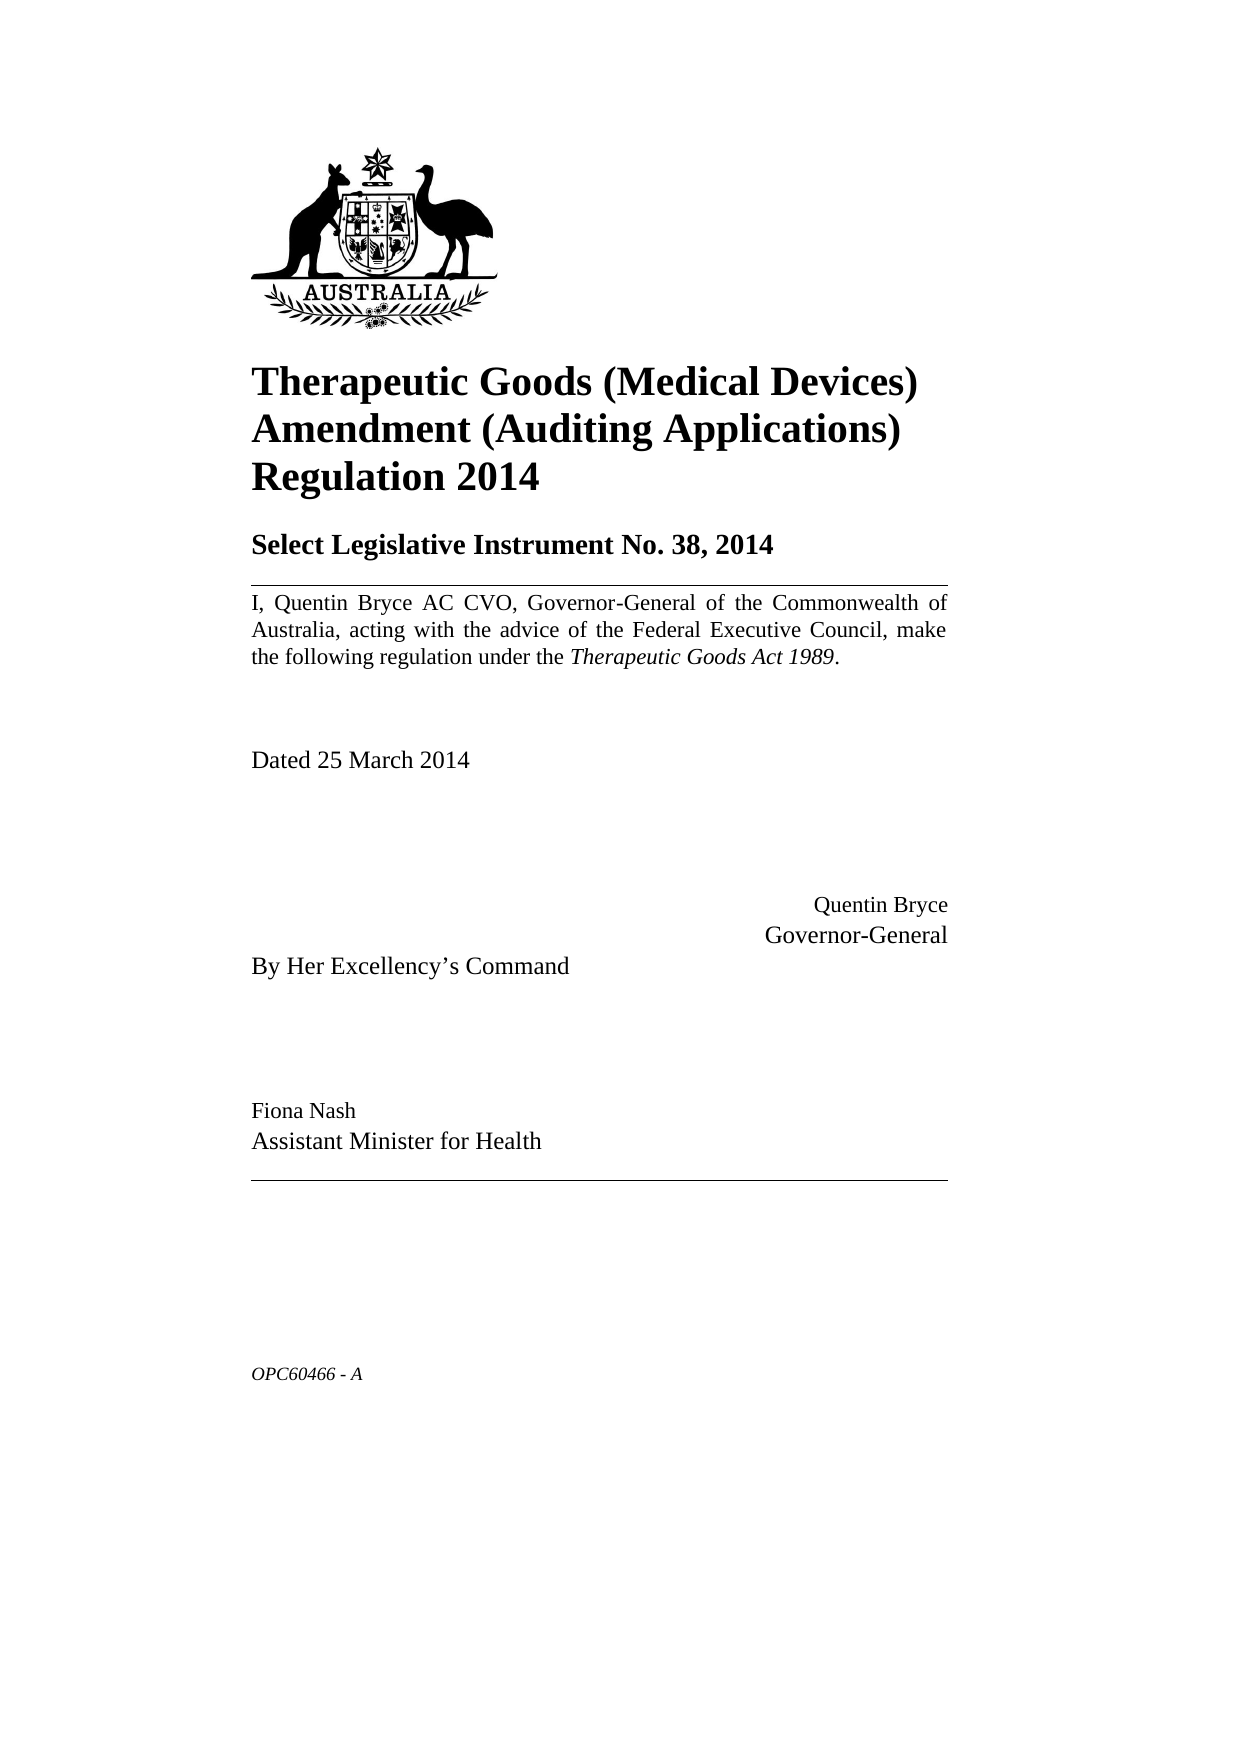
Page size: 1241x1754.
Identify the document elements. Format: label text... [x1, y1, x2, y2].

text I, Quentin Bryce AC CVO, Governor-General of the Commonwealth of Australia, acting with the advice of the Federal Executive Council, make the following regulation under the Therapeutic Goods Act 1989. [251, 586, 948, 670]
text Dated 25 March 2014 [251, 745, 948, 773]
text Select Legislative Instrument No. 38, 2014 [251, 527, 989, 560]
text Fiona Nash [251, 1092, 948, 1123]
text Therapeutic Goods (Medical Devices) Amendment (Auditing Applications) Regulation 2014 [251, 356, 989, 500]
text Quentin Bryce [292, 886, 948, 917]
text Governor-General [292, 917, 948, 948]
picture [251, 147, 498, 329]
text By Her Excellency’s Command [251, 948, 948, 980]
text Assistant Minister for Health [251, 1123, 948, 1180]
